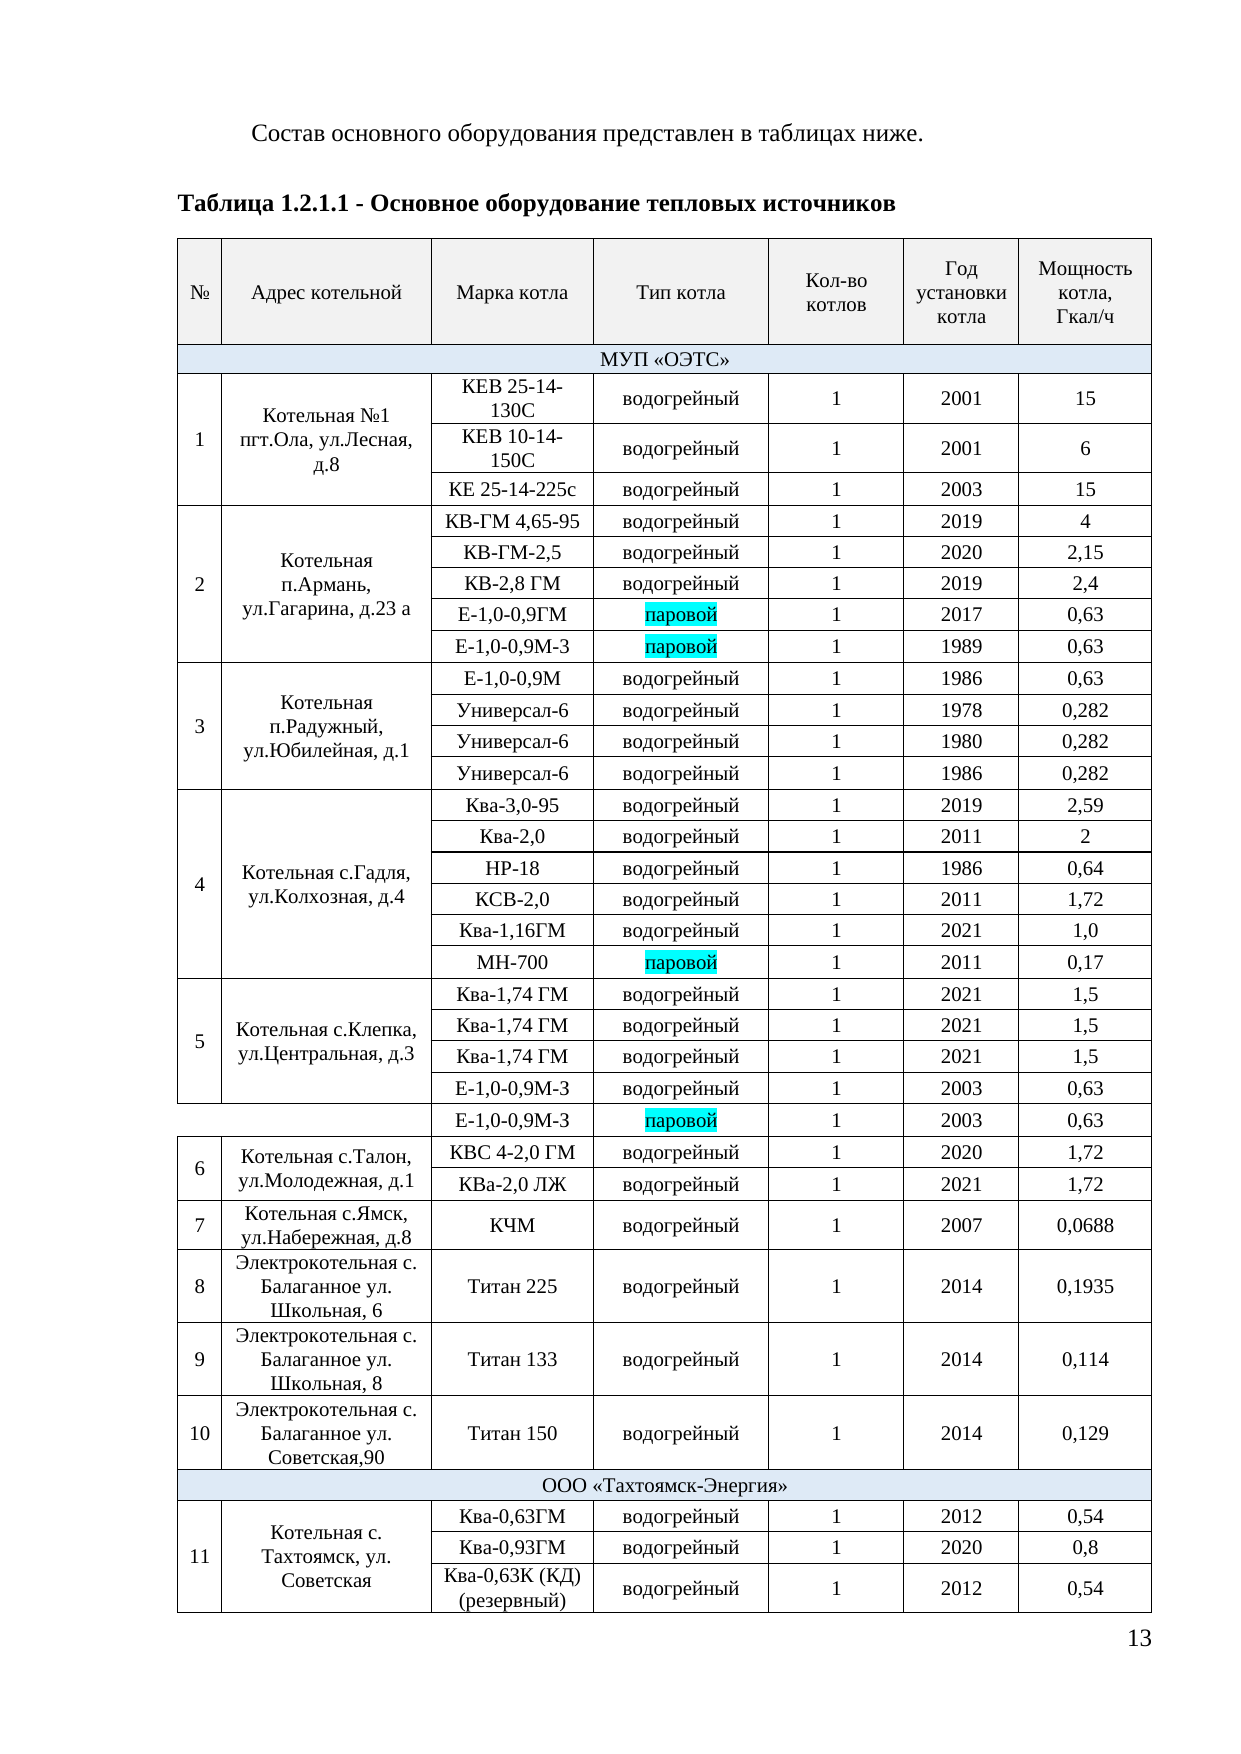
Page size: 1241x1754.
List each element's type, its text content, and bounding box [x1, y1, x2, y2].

table_cell 1 [769, 1168, 903, 1200]
table_cell водогрейный [594, 695, 768, 725]
table_cell 2011 [904, 821, 1018, 851]
table_cell 1,5 [1019, 1041, 1151, 1072]
table_cell ООО «Тахтоямск-Энергия» [178, 1470, 1151, 1500]
table_cell КСВ-2,0 [432, 884, 593, 914]
table_cell 2 [178, 506, 221, 662]
table_cell МУП «ОЭТС» [178, 345, 1151, 373]
table_cell 1 [769, 821, 903, 851]
table_cell водогрейный [594, 1010, 768, 1040]
table_cell Универсал-6 [432, 726, 593, 756]
table_cell 1 [769, 537, 903, 567]
table_cell 1,72 [1019, 1168, 1151, 1200]
table_cell 0,282 [1019, 695, 1151, 725]
table_cell Универсал-6 [432, 757, 593, 789]
table_cell 1 [769, 1396, 903, 1469]
table_header Тип котла [594, 239, 768, 344]
table_cell 0,63 [1019, 1104, 1151, 1136]
table_cell 1 [769, 1010, 903, 1040]
table_cell Ква-2,0 [432, 821, 593, 851]
table_cell водогрейный [594, 915, 768, 945]
table_cell Котельная с.Гадля, ул.Колхозная, д.4 [222, 790, 431, 978]
table_cell 2021 [904, 1041, 1018, 1072]
table_cell 15 [1019, 473, 1151, 504]
table_cell водогрейный [594, 790, 768, 820]
table_cell 7 [178, 1201, 221, 1249]
table_cell 1,72 [1019, 884, 1151, 914]
table_cell 2003 [904, 1104, 1018, 1136]
table_cell 0,54 [1019, 1501, 1151, 1531]
table_cell Котельная с. Тахтоямск, ул. Советская [222, 1501, 431, 1612]
table_cell 1 [769, 631, 903, 662]
table_cell НР-18 [432, 853, 593, 883]
table_header Год установки котла [904, 239, 1018, 344]
table_cell 1,0 [1019, 915, 1151, 945]
table_cell 10 [178, 1396, 221, 1469]
table_cell 1978 [904, 695, 1018, 725]
table_cell КВ-ГМ 4,65-95 [432, 506, 593, 536]
table_cell водогрейный [594, 568, 768, 598]
table_cell КВа-2,0 ЛЖ [432, 1168, 593, 1200]
table_cell водогрейный [594, 374, 768, 422]
table_cell паровой [594, 946, 768, 978]
table_cell Е-1,0-0,9М-З [432, 1073, 593, 1103]
table_cell 1,5 [1019, 979, 1151, 1009]
table_cell 0,8 [1019, 1532, 1151, 1562]
table_cell Е-1,0-0,9М-З [432, 1104, 593, 1136]
table_cell 8 [178, 1250, 221, 1322]
table_cell 2011 [904, 884, 1018, 914]
table_cell КВ-ГМ-2,5 [432, 537, 593, 567]
table_header № [178, 239, 221, 344]
table_cell 2,59 [1019, 790, 1151, 820]
table_cell 2,15 [1019, 537, 1151, 567]
table_cell Электрокотельная с. Балаганное ул. Советская,90 [222, 1396, 431, 1469]
table_cell 1 [769, 1564, 903, 1612]
table_cell водогрейный [594, 506, 768, 536]
table_cell водогрейный [594, 1201, 768, 1249]
table_cell 1 [769, 1137, 903, 1167]
table_cell водогрейный [594, 1073, 768, 1103]
table_cell Ква-0,93ГМ [432, 1532, 593, 1562]
table_cell 2007 [904, 1201, 1018, 1249]
table_cell 1 [769, 884, 903, 914]
table_cell 2014 [904, 1396, 1018, 1469]
table_cell 2020 [904, 537, 1018, 567]
table_cell Котельная с.Талон, ул.Молодежная, д.1 [222, 1137, 431, 1200]
table_cell водогрейный [594, 726, 768, 756]
table_cell Титан 225 [432, 1250, 593, 1322]
text Таблица 1.2.1.1 - Основное оборудование тепловых источников [177, 188, 1152, 217]
table_cell 2014 [904, 1250, 1018, 1322]
table_cell КВ-2,8 ГМ [432, 568, 593, 598]
table_cell 1 [769, 757, 903, 789]
table_cell паровой [594, 599, 768, 629]
table_cell водогрейный [594, 663, 768, 693]
table_cell 1 [769, 726, 903, 756]
table_cell Ква-1,74 ГМ [432, 979, 593, 1009]
table_cell МН-700 [432, 946, 593, 978]
table_cell 2019 [904, 790, 1018, 820]
table_cell 15 [1019, 374, 1151, 422]
table_cell 2017 [904, 599, 1018, 629]
table_cell 2014 [904, 1323, 1018, 1395]
text Состав основного оборудования представлен в таблицах ниже. [177, 118, 1152, 147]
table_cell 2 [1019, 821, 1151, 851]
table_cell водогрейный [594, 473, 768, 504]
table_cell 1 [769, 853, 903, 883]
table_cell 0,54 [1019, 1564, 1151, 1612]
table_cell водогрейный [594, 1137, 768, 1167]
table_cell 1986 [904, 757, 1018, 789]
table_cell водогрейный [594, 1250, 768, 1322]
table_cell Е-1,0-0,9ГМ [432, 599, 593, 629]
table_cell водогрейный [594, 979, 768, 1009]
table_cell паровой [594, 631, 768, 662]
table_cell 2019 [904, 568, 1018, 598]
table_cell водогрейный [594, 1396, 768, 1469]
table_cell Котельная п.Радужный, ул.Юбилейная, д.1 [222, 663, 431, 789]
table_cell 1 [769, 790, 903, 820]
table_header Кол-во котлов [769, 239, 903, 344]
table_cell 1989 [904, 631, 1018, 662]
table_cell 2001 [904, 374, 1018, 422]
table_cell 1 [769, 1532, 903, 1562]
table_cell Ква-1,74 ГМ [432, 1010, 593, 1040]
table_cell 2003 [904, 473, 1018, 504]
table_cell Электрокотельная с. Балаганное ул. Школьная, 6 [222, 1250, 431, 1322]
table_cell 1986 [904, 853, 1018, 883]
table_cell Котельная №1 пгт.Ола, ул.Лесная, д.8 [222, 374, 431, 504]
table_cell 9 [178, 1323, 221, 1395]
table_cell 1 [769, 663, 903, 693]
table_cell водогрейный [594, 424, 768, 472]
table_cell Е-1,0-0,9М-3 [432, 631, 593, 662]
table_cell Ква-0,63ГМ [432, 1501, 593, 1531]
table_cell Ква-3,0-95 [432, 790, 593, 820]
table_cell 1 [769, 374, 903, 422]
table_cell 1 [769, 695, 903, 725]
table_cell 11 [178, 1501, 221, 1612]
table_cell 1 [769, 1250, 903, 1322]
table_header Марка котла [432, 239, 593, 344]
table_cell 0,282 [1019, 757, 1151, 789]
table_cell 2021 [904, 1168, 1018, 1200]
table_cell 0,63 [1019, 631, 1151, 662]
table_cell 0,63 [1019, 663, 1151, 693]
table_cell 1 [769, 599, 903, 629]
table_cell 2001 [904, 424, 1018, 472]
table_cell Е-1,0-0,9М [432, 663, 593, 693]
table_cell водогрейный [594, 1323, 768, 1395]
table_cell 3 [178, 663, 221, 789]
table_cell 1 [178, 374, 221, 504]
table_cell 1,72 [1019, 1137, 1151, 1167]
table_cell водогрейный [594, 1168, 768, 1200]
table_cell Ква-1,16ГМ [432, 915, 593, 945]
table_cell 0,1935 [1019, 1250, 1151, 1322]
table_cell 0,63 [1019, 1073, 1151, 1103]
table_cell 1 [769, 946, 903, 978]
table_cell 0,0688 [1019, 1201, 1151, 1249]
table_cell Универсал-6 [432, 695, 593, 725]
table_cell 1 [769, 915, 903, 945]
table_cell 0,63 [1019, 599, 1151, 629]
table_cell 2012 [904, 1501, 1018, 1531]
table_cell 2,4 [1019, 568, 1151, 598]
table_cell 1 [769, 1073, 903, 1103]
table_header Адрес котельной [222, 239, 431, 344]
table_cell 5 [178, 979, 221, 1103]
table_cell 1 [769, 1323, 903, 1395]
table_cell Электрокотельная с. Балаганное ул. Школьная, 8 [222, 1323, 431, 1395]
table_cell Котельная с.Клепка, ул.Центральная, д.3 [222, 979, 431, 1103]
table_cell Ква-0,63К (КД) (резервный) [432, 1564, 593, 1612]
table_cell 0,129 [1019, 1396, 1151, 1469]
table_cell КЕВ 10-14-150С [432, 424, 593, 472]
table_cell водогрейный [594, 1532, 768, 1562]
table_cell водогрейный [594, 853, 768, 883]
table_cell 0,17 [1019, 946, 1151, 978]
table_cell Титан 133 [432, 1323, 593, 1395]
table_cell 1 [769, 1041, 903, 1072]
table_cell 1,5 [1019, 1010, 1151, 1040]
table_cell 1 [769, 979, 903, 1009]
table_cell 1 [769, 506, 903, 536]
table_cell 2021 [904, 915, 1018, 945]
table_cell 6 [1019, 424, 1151, 472]
table_cell 0,114 [1019, 1323, 1151, 1395]
table_cell 1 [769, 1201, 903, 1249]
table_cell водогрейный [594, 757, 768, 789]
table_cell 2021 [904, 979, 1018, 1009]
table_cell 4 [178, 790, 221, 978]
table_cell водогрейный [594, 884, 768, 914]
table_cell Котельная п.Армань, ул.Гагарина, д.23 а [222, 506, 431, 662]
table_cell Котельная с.Ямск, ул.Набережная, д.8 [222, 1201, 431, 1249]
table_cell КЕВ 25-14-130С [432, 374, 593, 422]
table_cell 1 [769, 1501, 903, 1531]
table_cell водогрейный [594, 821, 768, 851]
table_cell водогрейный [594, 537, 768, 567]
table_cell КВС 4-2,0 ГМ [432, 1137, 593, 1167]
table_cell 0,64 [1019, 853, 1151, 883]
table_cell паровой [594, 1104, 768, 1136]
table_cell 2020 [904, 1532, 1018, 1562]
table_cell 1980 [904, 726, 1018, 756]
table_cell 0,282 [1019, 726, 1151, 756]
table_cell Титан 150 [432, 1396, 593, 1469]
table_cell 2011 [904, 946, 1018, 978]
table_cell 1 [769, 424, 903, 472]
table_cell Ква-1,74 ГМ [432, 1041, 593, 1072]
table_cell водогрейный [594, 1501, 768, 1531]
table_cell КЧМ [432, 1201, 593, 1249]
table_cell водогрейный [594, 1041, 768, 1072]
table_cell 6 [178, 1137, 221, 1200]
table_cell 1 [769, 1104, 903, 1136]
table_cell 1986 [904, 663, 1018, 693]
table_cell 4 [1019, 506, 1151, 536]
table_header Мощность котла, Гкал/ч [1019, 239, 1151, 344]
table_cell 2003 [904, 1073, 1018, 1103]
table_cell 2020 [904, 1137, 1018, 1167]
table_cell 2019 [904, 506, 1018, 536]
table_cell 2021 [904, 1010, 1018, 1040]
table_cell 2012 [904, 1564, 1018, 1612]
table_cell водогрейный [594, 1564, 768, 1612]
table_cell 1 [769, 568, 903, 598]
table_cell 1 [769, 473, 903, 504]
table_cell КЕ 25-14-225с [432, 473, 593, 504]
